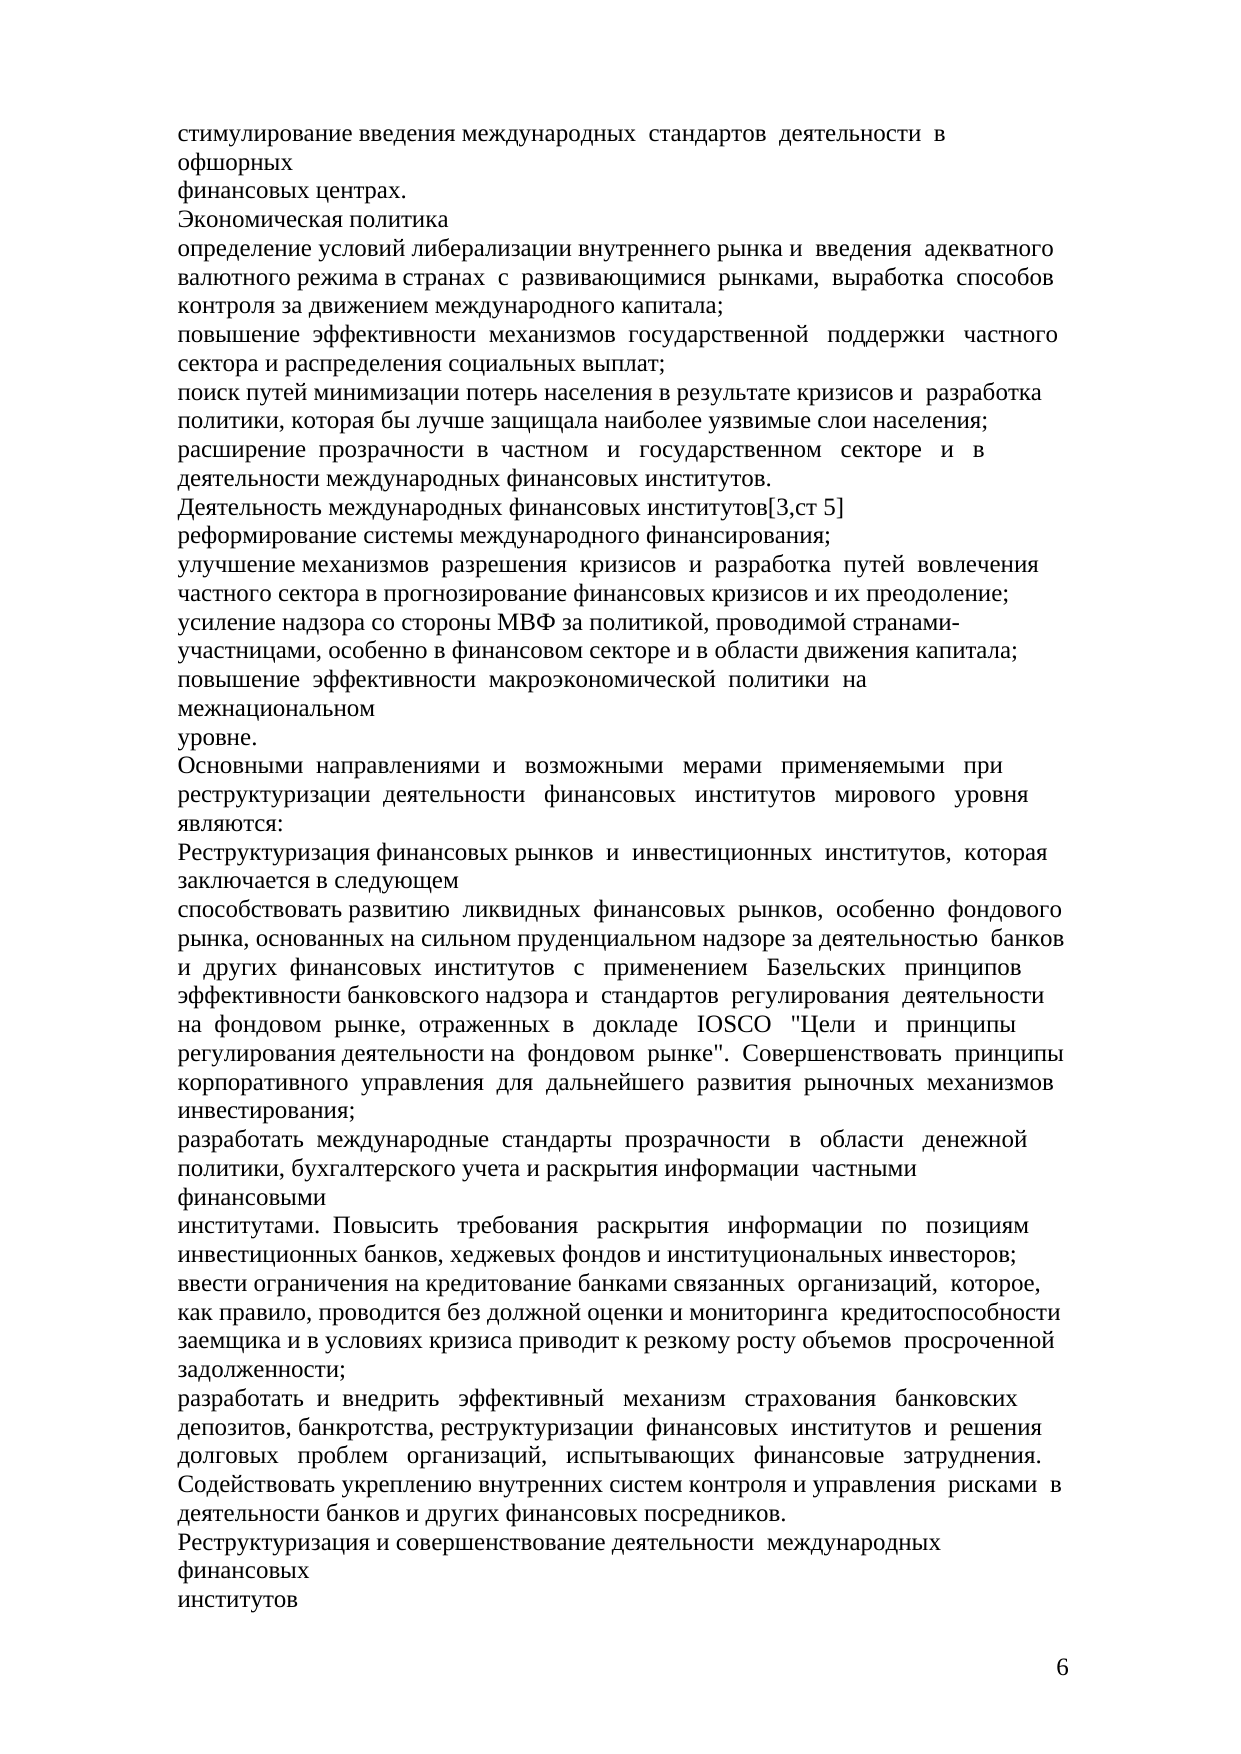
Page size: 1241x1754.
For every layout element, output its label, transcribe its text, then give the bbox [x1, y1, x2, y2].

text Содействовать укреплению внутренних систем контроля и управления рисками в [177, 1469, 1069, 1498]
text депозитов, банкротства, реструктуризации финансовых институтов и решения [177, 1412, 1069, 1441]
text деятельности банков и других финансовых посредников. [177, 1498, 1069, 1527]
text заключается в следующем [177, 866, 1069, 894]
text разработать и внедрить эффективный механизм страхования банковских [177, 1383, 1069, 1412]
text рынка, основанных на сильном пруденциальном надзоре за деятельностью банков [177, 923, 1069, 952]
text политики, бухгалтерского учета и раскрытия информации частными финансовыми [177, 1153, 1069, 1211]
text уровне. [177, 722, 1069, 751]
text частного сектора в прогнозирование финансовых кризисов и их преодоление; [177, 578, 1069, 607]
text стимулирование введения международных стандартов деятельности в офшорных [177, 118, 1069, 176]
text на фондовом рынке, отраженных в докладе IOSCO "Цели и принципы [177, 1009, 1069, 1038]
text как правило, проводится без должной оценки и мониторинга кредитоспособности [177, 1297, 1069, 1326]
text повышение эффективности макроэкономической политики на межнациональном [177, 664, 1069, 722]
text определение условий либерализации внутреннего рынка и введения адекватного [177, 233, 1069, 262]
text улучшение механизмов разрешения кризисов и разработка путей вовлечения [177, 549, 1069, 578]
text институтов [177, 1584, 1069, 1613]
text Основными направлениями и возможными мерами применяемыми при [177, 751, 1069, 779]
text разработать международные стандарты прозрачности в области денежной [177, 1124, 1069, 1153]
text Реструктуризация и совершенствование деятельности международных финансовых [177, 1527, 1069, 1584]
text валютного режима в странах с развивающимися рынками, выработка способов [177, 262, 1069, 291]
text долговых проблем организаций, испытывающих финансовые затруднения. [177, 1441, 1069, 1469]
text задолженности; [177, 1354, 1069, 1383]
text контроля за движением международного капитала; [177, 291, 1069, 319]
text заемщика и в условиях кризиса приводит к резкому росту объемов просроченной [177, 1326, 1069, 1354]
text поиск путей минимизации потерь населения в результате кризисов и разработка [177, 377, 1069, 406]
text Экономическая политика [177, 204, 1069, 233]
text эффективности банковского надзора и стандартов регулирования деятельности [177, 981, 1069, 1009]
text политики, которая бы лучше защищала наиболее уязвимые слои населения; [177, 406, 1069, 434]
text усиление надзора со стороны МВФ за политикой, проводимой странами- [177, 607, 1069, 636]
text сектора и распределения социальных выплат; [177, 348, 1069, 377]
text деятельности международных финансовых институтов. [177, 463, 1069, 492]
text способствовать развитию ликвидных финансовых рынков, особенно фондового [177, 894, 1069, 923]
text институтами. Повысить требования раскрытия информации по позициям [177, 1211, 1069, 1239]
text реформирование системы международного финансирования; [177, 521, 1069, 549]
text инвестиционных банков, хеджевых фондов и институциональных инвесторов; [177, 1239, 1069, 1268]
text регулирования деятельности на фондовом рынке". Совершенствовать принципы [177, 1038, 1069, 1067]
text ввести ограничения на кредитование банками связанных организаций, которое, [177, 1268, 1069, 1297]
text расширение прозрачности в частном и государственном секторе и в [177, 434, 1069, 463]
text и других финансовых институтов с применением Базельских принципов [177, 952, 1069, 981]
text реструктуризации деятельности финансовых институтов мирового уровня [177, 779, 1069, 808]
text участницами, особенно в финансовом секторе и в области движения капитала; [177, 636, 1069, 664]
text инвестирования; [177, 1096, 1069, 1124]
text корпоративного управления для дальнейшего развития рыночных механизмов [177, 1067, 1069, 1096]
text Реструктуризация финансовых рынков и инвестиционных институтов, которая [177, 837, 1069, 866]
text финансовых центрах. [177, 176, 1069, 204]
text повышение эффективности механизмов государственной поддержки частного [177, 319, 1069, 348]
text Деятельность международных финансовых институтов[3,ст 5] [177, 492, 1069, 521]
text являются: [177, 808, 1069, 837]
